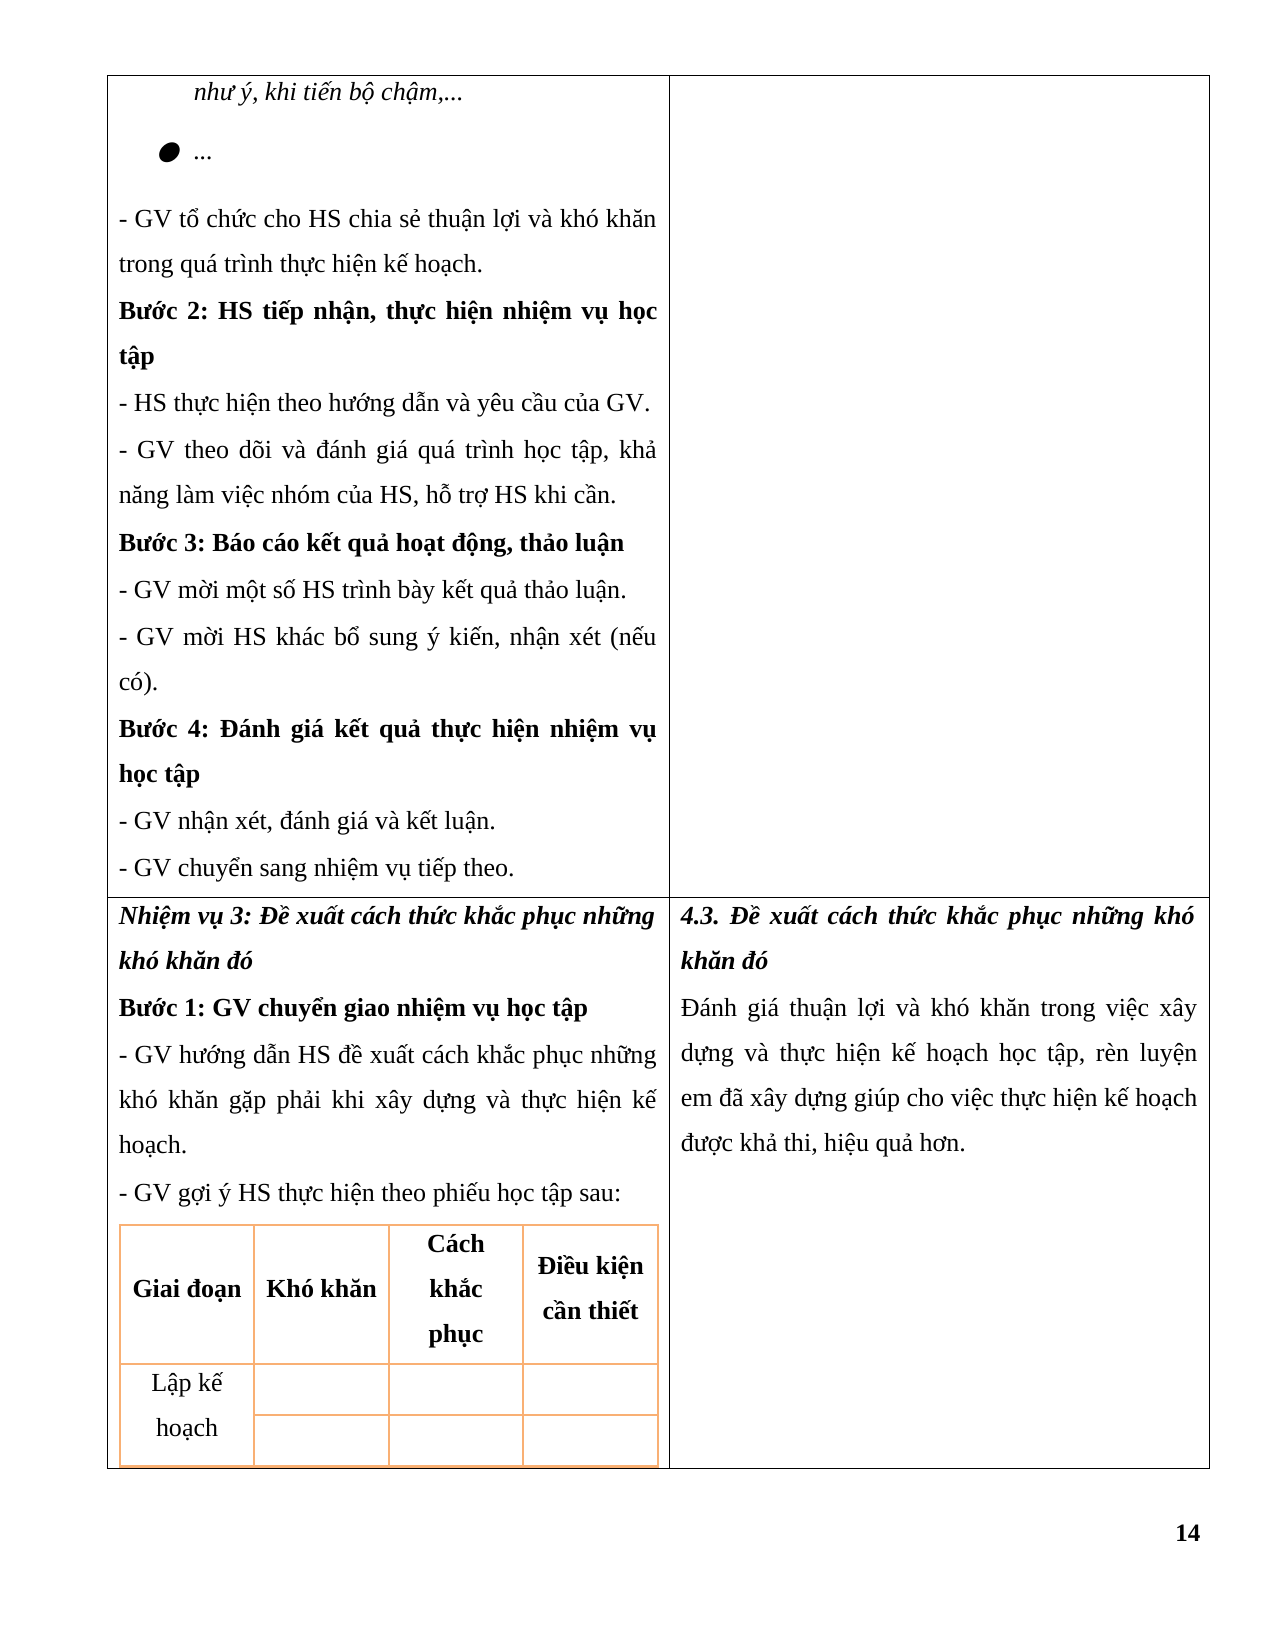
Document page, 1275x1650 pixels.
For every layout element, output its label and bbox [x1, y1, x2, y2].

table_cell [670, 76, 1209, 897]
table_cell [670, 898, 1209, 1467]
table_cell [108, 76, 669, 897]
table_cell [108, 898, 669, 1467]
